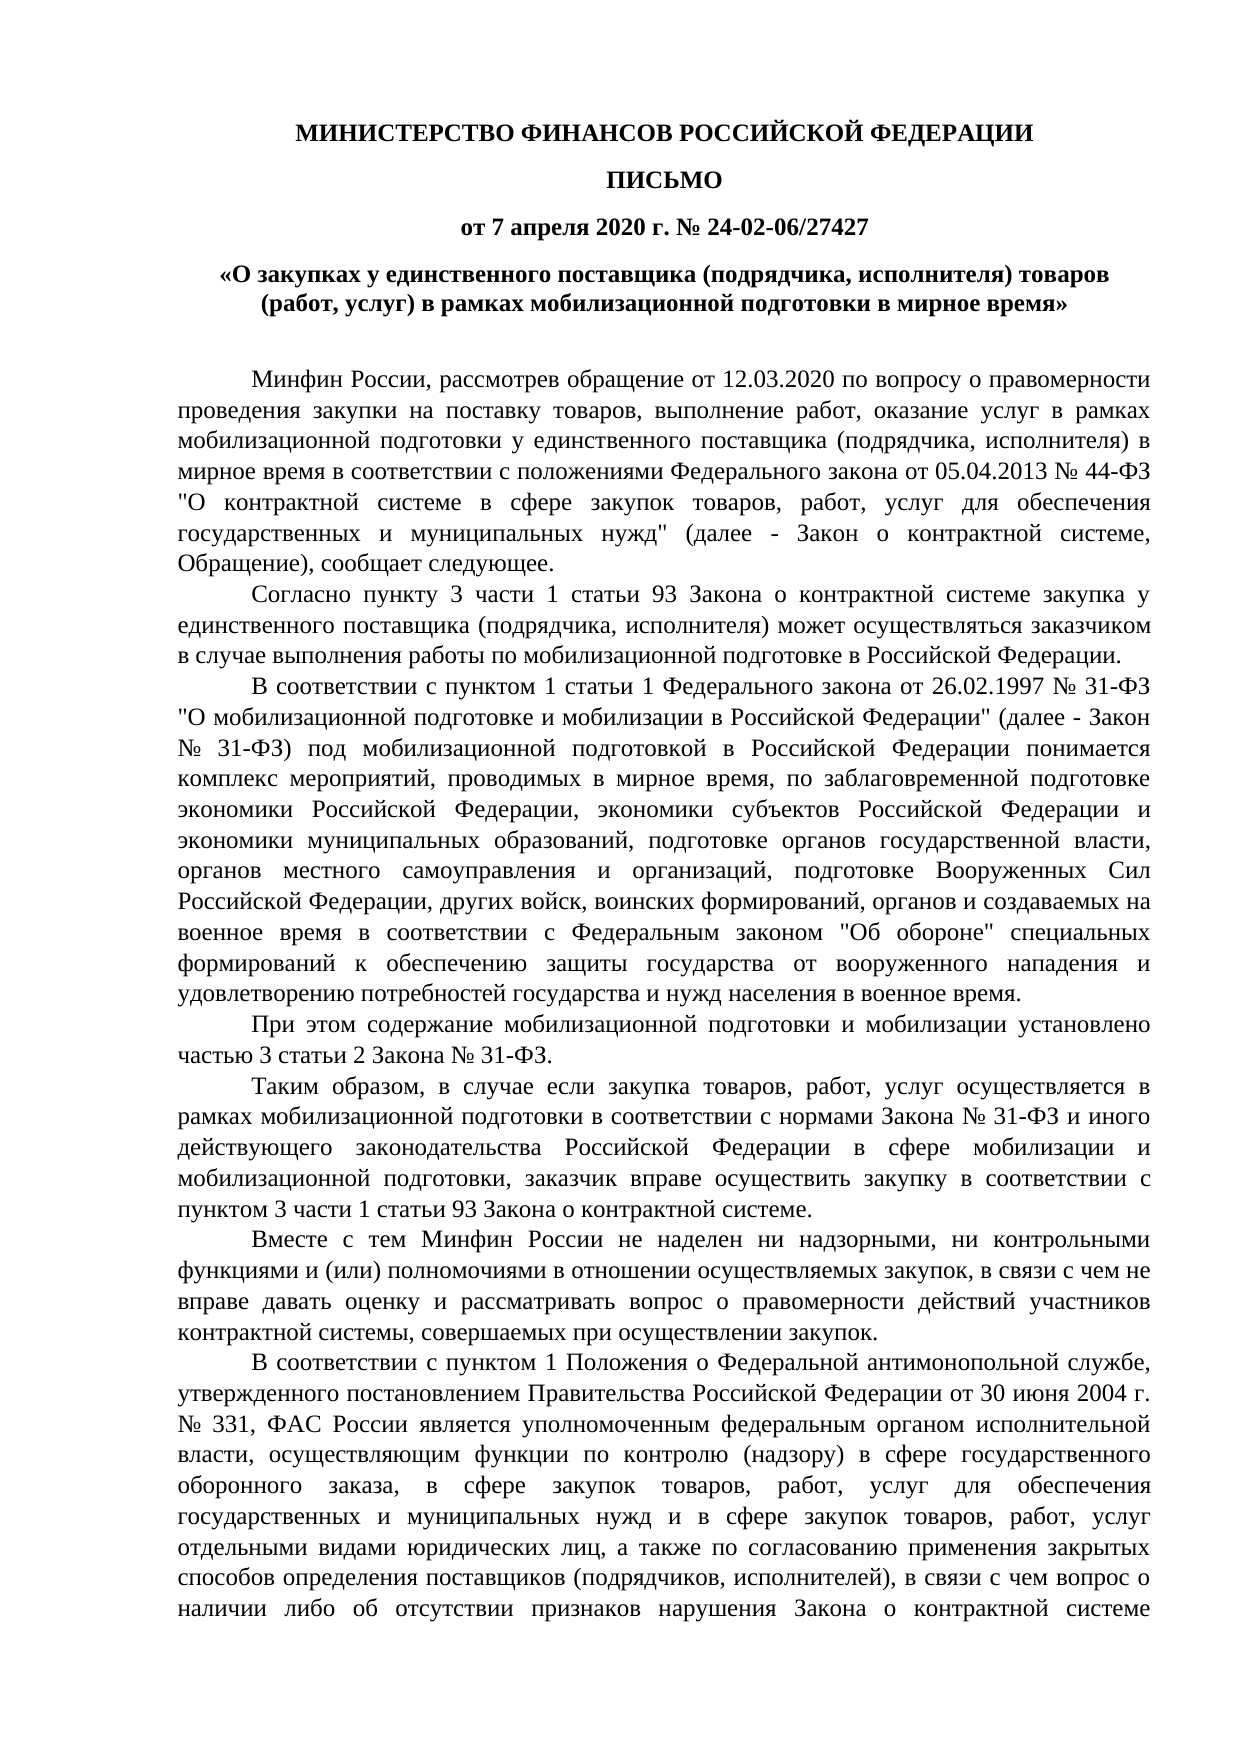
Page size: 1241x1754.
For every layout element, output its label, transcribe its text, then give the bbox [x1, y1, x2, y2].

text В соответствии с пунктом 1 статьи 1 Федерального закона от 26.02.1997 № 31-ФЗ "О мобилизационной подготовке и мобилизации в Российской Федерации" (далее - Закон № 31-ФЗ) под мобилизационной подготовкой в Российской Федерации понимается комплекс мероприятий, проводимых в мирное время, по заблаговременной подготовке экономики Российской Федерации, экономики субъектов Российской Федерации и экономики муниципальных образований, подготовке органов государственной власти, органов местного самоуправления и организаций, подготовке Вооруженных Сил Российской Федерации, других войск, воинских формирований, органов и создаваемых на военное время в соответствии с Федеральным законом "Об обороне" специальных формирований к обеспечению защиты государства от вооруженного нападения и удовлетворению потребностей государства и нужд населения в военное время. [177, 671, 1152, 1007]
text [177, 1347, 1152, 1622]
text от 7 апреля 2020 г. № 24-02-06/27427 [177, 212, 1152, 241]
text МИНИСТЕРСТВО ФИНАНСОВ РОССИЙСКОЙ ФЕДЕРАЦИИ [177, 118, 1152, 147]
text Таким образом, в случае если закупка товаров, работ, услуг осуществляется в рамках мобилизационной подготовки в соответствии с нормами Закона № 31-ФЗ и иного действующего законодательства Российской Федерации в сфере мобилизации и мобилизационной подготовки, заказчик вправе осуществить закупку в соответствии с пунктом 3 части 1 статьи 93 Закона о контрактной системе. [177, 1071, 1152, 1222]
text ПИСЬМО [177, 165, 1152, 194]
text Минфин России, рассмотрев обращение от 12.03.2020 по вопросу о правомерности проведения закупки на поставку товаров, выполнение работ, оказание услуг в рамках мобилизационной подготовки у единственного поставщика (подрядчика, исполнителя) в мирное время в соответствии с положениями Федерального закона от 05.04.2013 № 44-ФЗ "О контрактной системе в сфере закупок товаров, работ, услуг для обеспечения государственных и муниципальных нужд" (далее - Закон о контрактной системе, Обращение), сообщает следующее. [177, 364, 1152, 577]
text «О закупках у единственного поставщика (подрядчика, исполнителя) товаров (работ, услуг) в рамках мобилизационной подготовки в мирное время» [177, 259, 1152, 317]
text Вместе с тем Минфин России не наделен ни надзорными, ни контрольными функциями и (или) полномочиями в отношении осуществляемых закупок, в связи с чем не вправе давать оценку и рассматривать вопрос о правомерности действий участников контрактной системы, совершаемых при осуществлении закупок. [177, 1224, 1152, 1345]
text Согласно пункту 3 части 1 статьи 93 Закона о контрактной системе закупка у единственного поставщика (подрядчика, исполнителя) может осуществляться заказчиком в случае выполнения работы по мобилизационной подготовке в Российской Федерации. [177, 579, 1152, 669]
text При этом содержание мобилизационной подготовки и мобилизации установлено частью 3 статьи 2 Закона № 31-ФЗ. [177, 1009, 1152, 1069]
